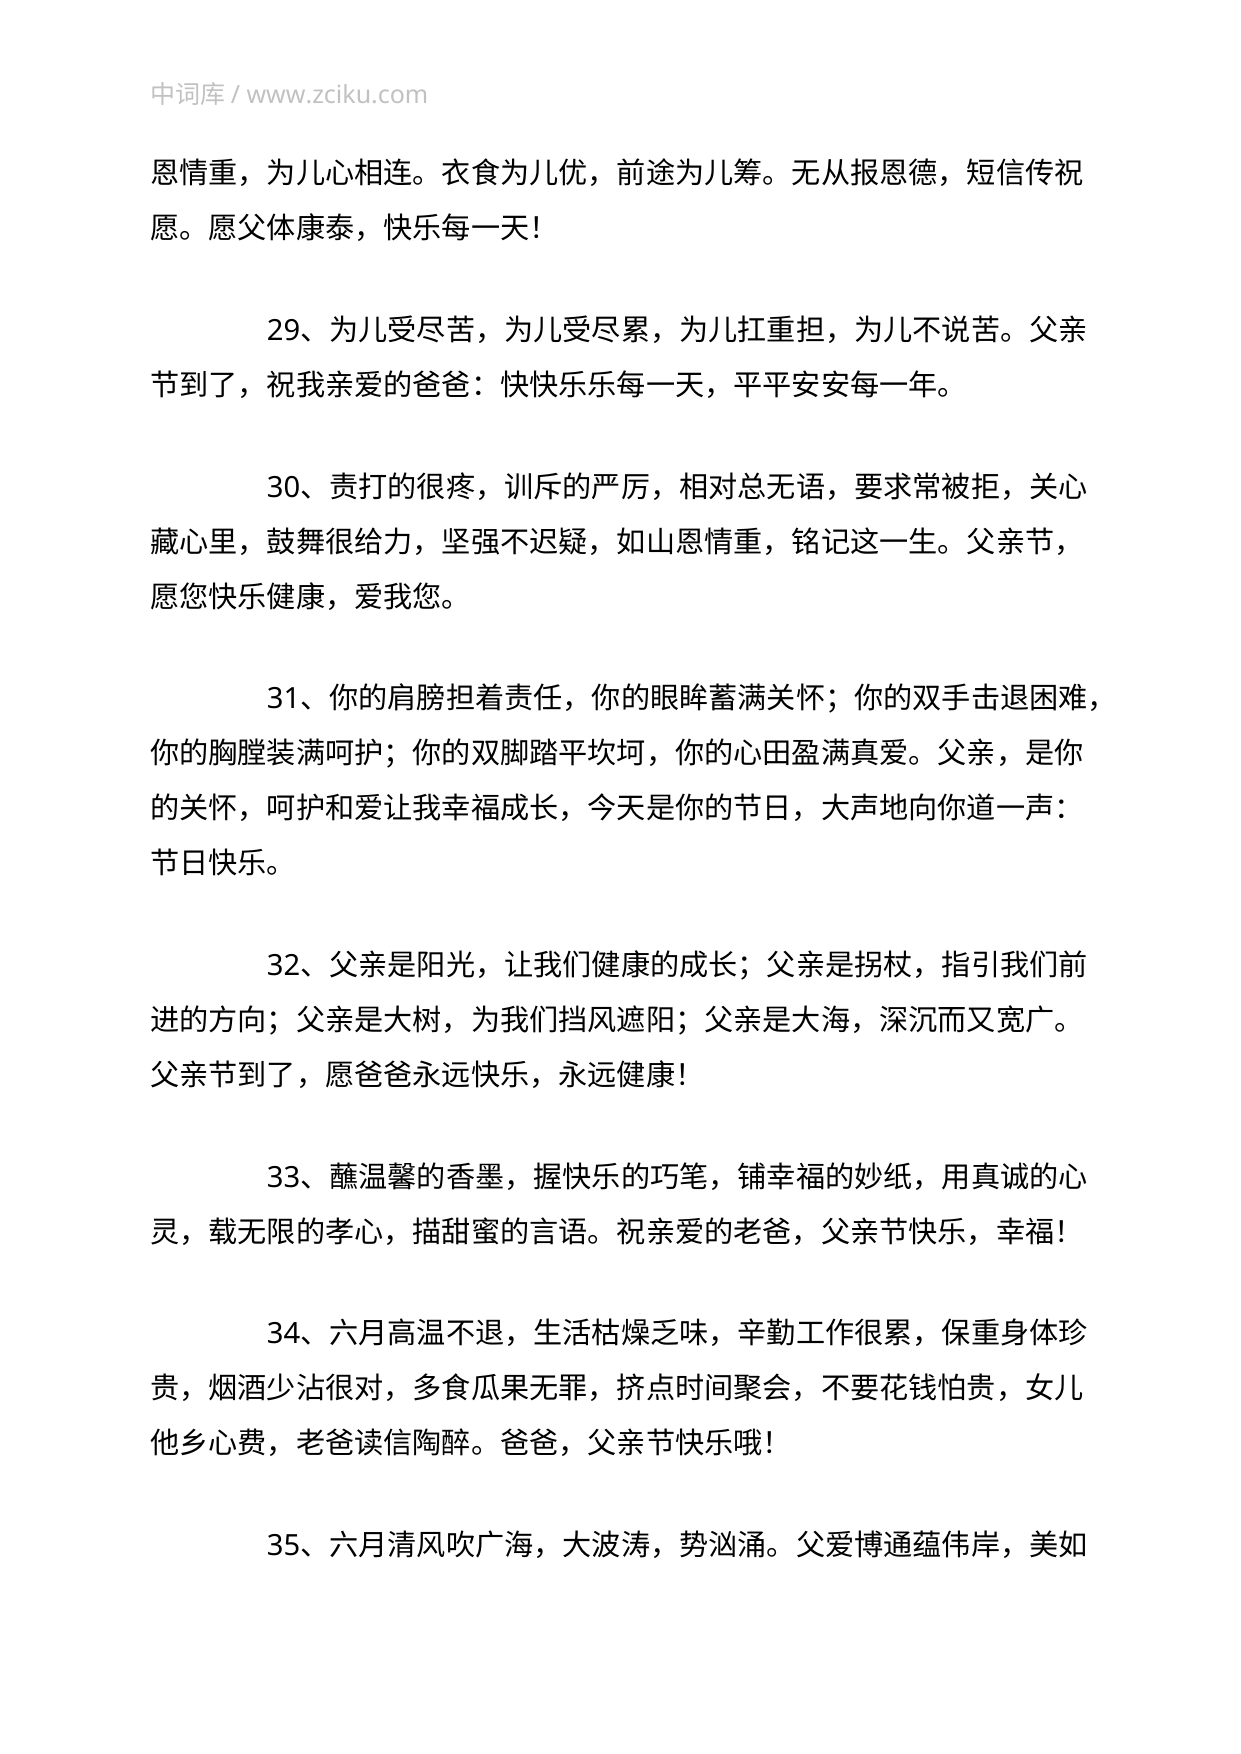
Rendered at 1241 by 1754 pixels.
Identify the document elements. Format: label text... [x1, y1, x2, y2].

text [150, 1522, 1090, 1564]
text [150, 150, 1090, 247]
text 34、六月高温不退，生活枯燥乏味，辛勤工作很累，保重身体珍贵，烟酒少沾很对，多食瓜果无罪，挤点时间聚会，不要花钱怕贵，女儿他乡心费，老爸读信陶醉。爸爸，父亲节快乐哦！ [150, 1310, 1090, 1462]
text 29、为儿受尽苦，为儿受尽累，为儿扛重担，为儿不说苦。父亲节到了，祝我亲爱的爸爸：快快乐乐每一天，平平安安每一年。 [150, 307, 1090, 404]
text 31、你的肩膀担着责任，你的眼眸蓄满关怀；你的双手击退困难，你的胸膛装满呵护；你的双脚踏平坎坷，你的心田盈满真爱。父亲，是你的关怀，呵护和爱让我幸福成长，今天是你的节日，大声地向你道一声：节日快乐。 [150, 675, 1090, 882]
text 33、蘸温馨的香墨，握快乐的巧笔，铺幸福的妙纸，用真诚的心灵，载无限的孝心，描甜蜜的言语。祝亲爱的老爸，父亲节快乐，幸福！ [150, 1153, 1090, 1251]
text 30、责打的很疼，训斥的严厉，相对总无语，要求常被拒，关心藏心里，鼓舞很给力，坚强不迟疑，如山恩情重，铭记这一生。父亲节，愿您快乐健康，爱我您。 [150, 463, 1090, 616]
text 32、父亲是阳光，让我们健康的成长；父亲是拐杖，指引我们前进的方向；父亲是大树，为我们挡风遮阳；父亲是大海，深沉而又宽广。父亲节到了，愿爸爸永远快乐，永远健康！ [150, 942, 1090, 1094]
